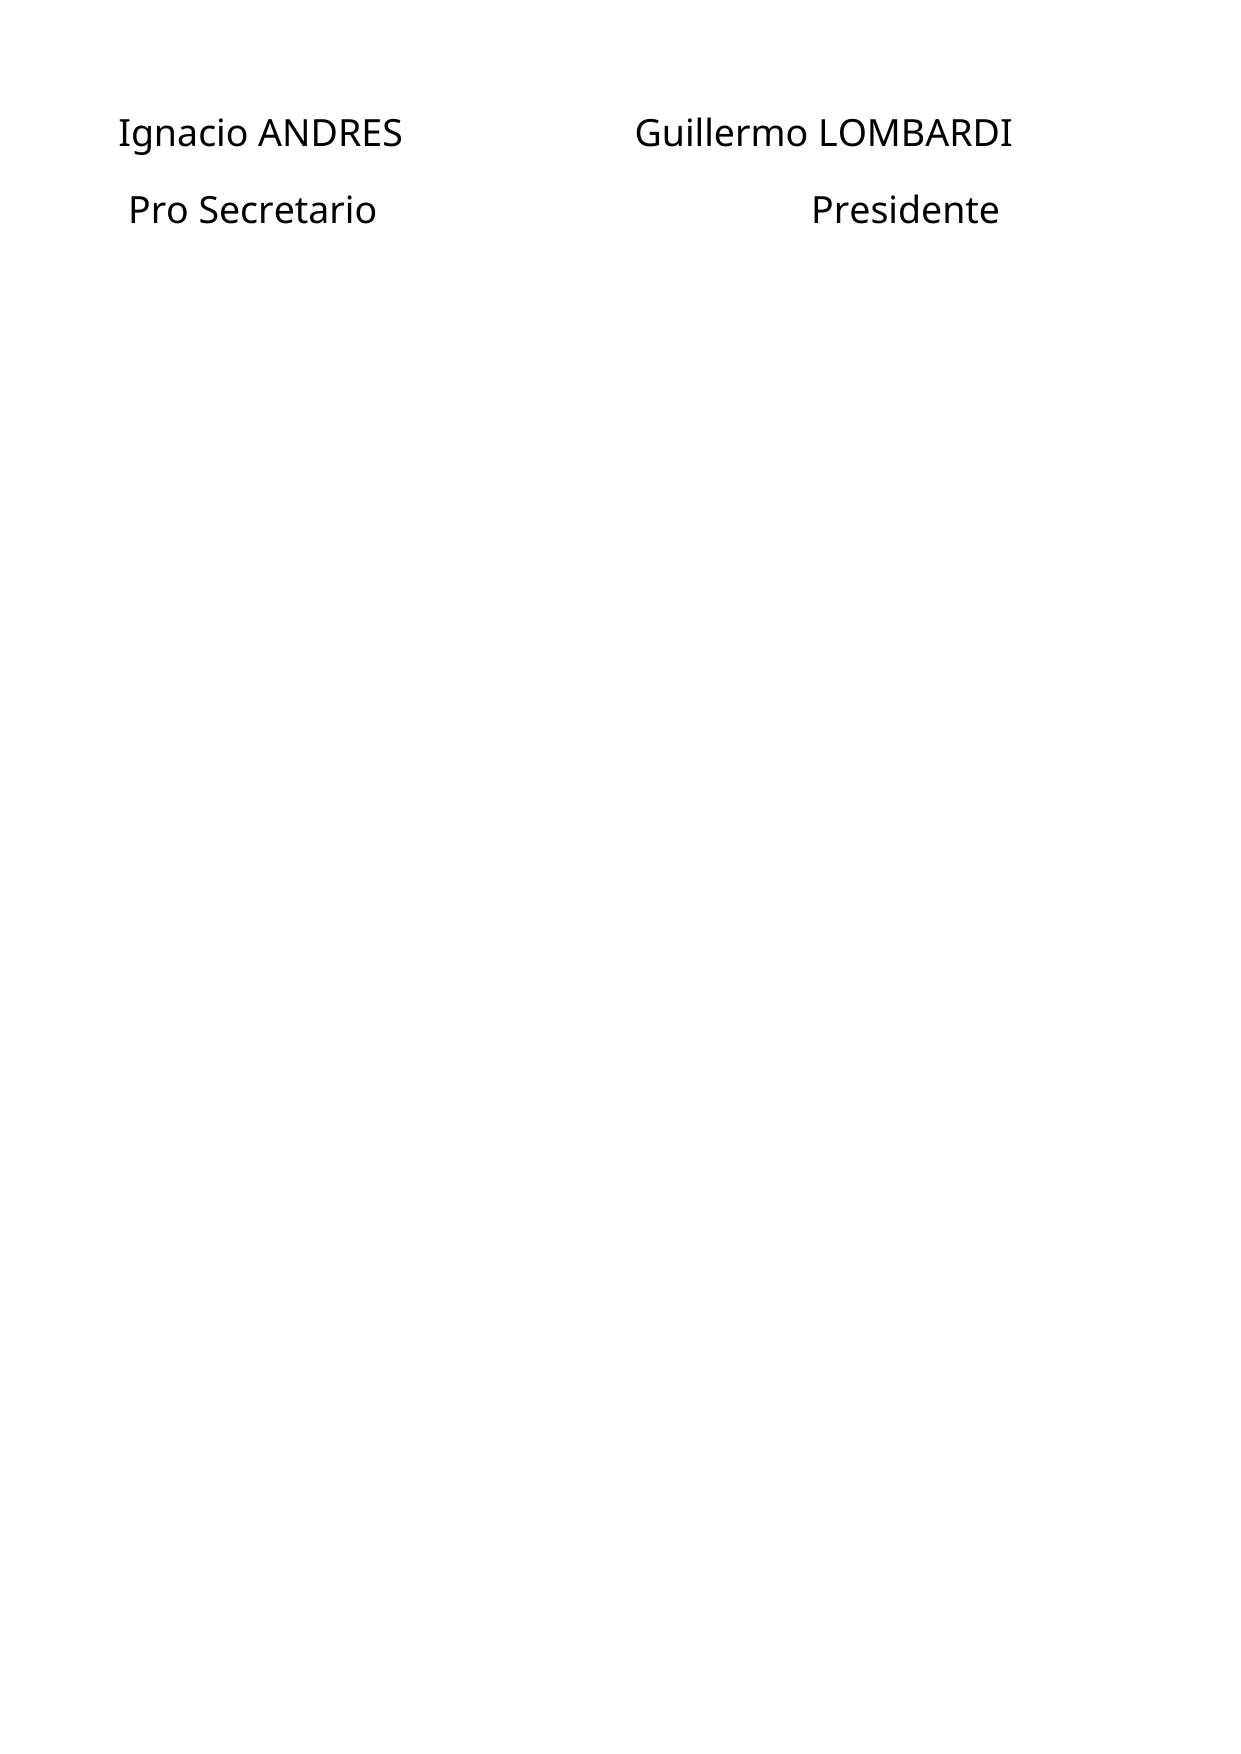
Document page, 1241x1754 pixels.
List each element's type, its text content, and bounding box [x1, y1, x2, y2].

text Ignacio ANDRES Guillermo LOMBARDI [118, 106, 1181, 157]
text Pro Secretario Presidente [118, 183, 1181, 234]
